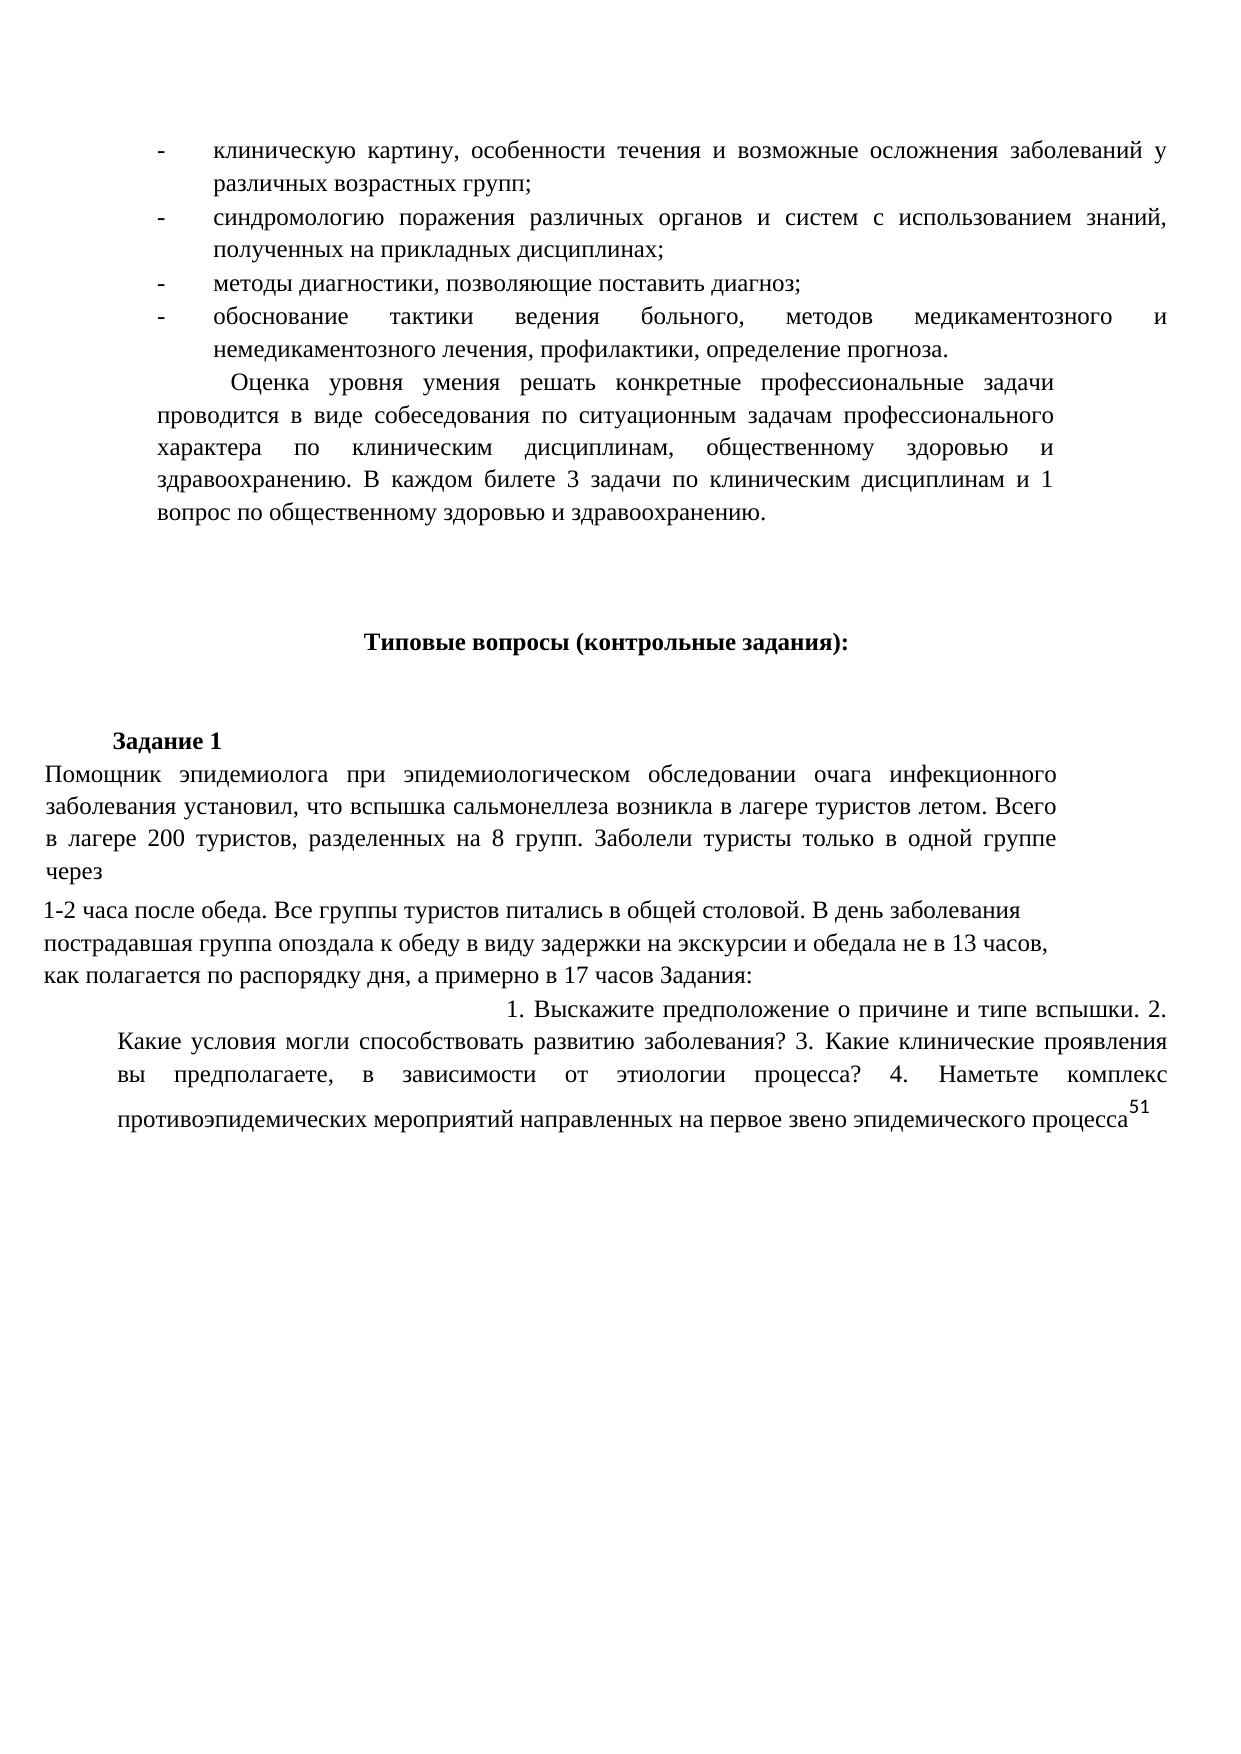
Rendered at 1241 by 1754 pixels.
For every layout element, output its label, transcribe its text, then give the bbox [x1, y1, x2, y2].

list обоснование тактики ведения больного, методов медикаментозного и немедикаментозного лечения, профилактики, определение прогноза. [157, 301, 1168, 362]
list методы диагностики, позволяющие поставить диагноз; [157, 268, 1168, 296]
text Помощник эпидемиолога при эпидемиологическом обследовании очага инфекционного заболевания установил, что вспышка сальмонеллеза возникла в лагере туристов летом. Всего в лагере 200 туристов, разделенных на 8 групп. Заболели туристы только в одной группе через [44, 759, 1057, 884]
text 1-2 часа после обеда. Все группы туристов питались в общей столовой. В день заболевания пострадавшая группа опоздала к обеду в виду задержки на экскурсии и обедала не в 13 часов, как полагается по распорядку дня, а примерно в 17 часов Задания: [43, 895, 1085, 989]
text 1. Выскажите предположение о причине и типе вспышки. 2. Какие условия могли способствовать развитию заболевания? 3. Какие клинические проявления вы предполагаете, в зависимости от этиологии процесса? 4. Наметьте комплекс противоэпидемических мероприятий направленных на первое звено эпидемического процесса51 [117, 994, 1168, 1136]
subtitle Задание 1 [112, 726, 1108, 754]
list клиническую картину, особенности течения и возможные осложнения заболеваний у различных возрастных групп; [157, 136, 1168, 197]
list синдромологию поражения различных органов и систем с использованием знаний, полученных на прикладных дисциплинах; [157, 202, 1168, 263]
text Типовые вопросы (контрольные задания): [57, 627, 1156, 656]
text Оценка уровня умения решать конкретные профессиональные задачи проводится в виде собеседования по ситуационным задачам профессионального характера по клиническим дисциплинам, общественному здоровью и здравоохранению. В каждом билете 3 задачи по клиническим дисциплинам и 1 вопрос по общественному здоровью и здравоохранению. [157, 367, 1055, 526]
